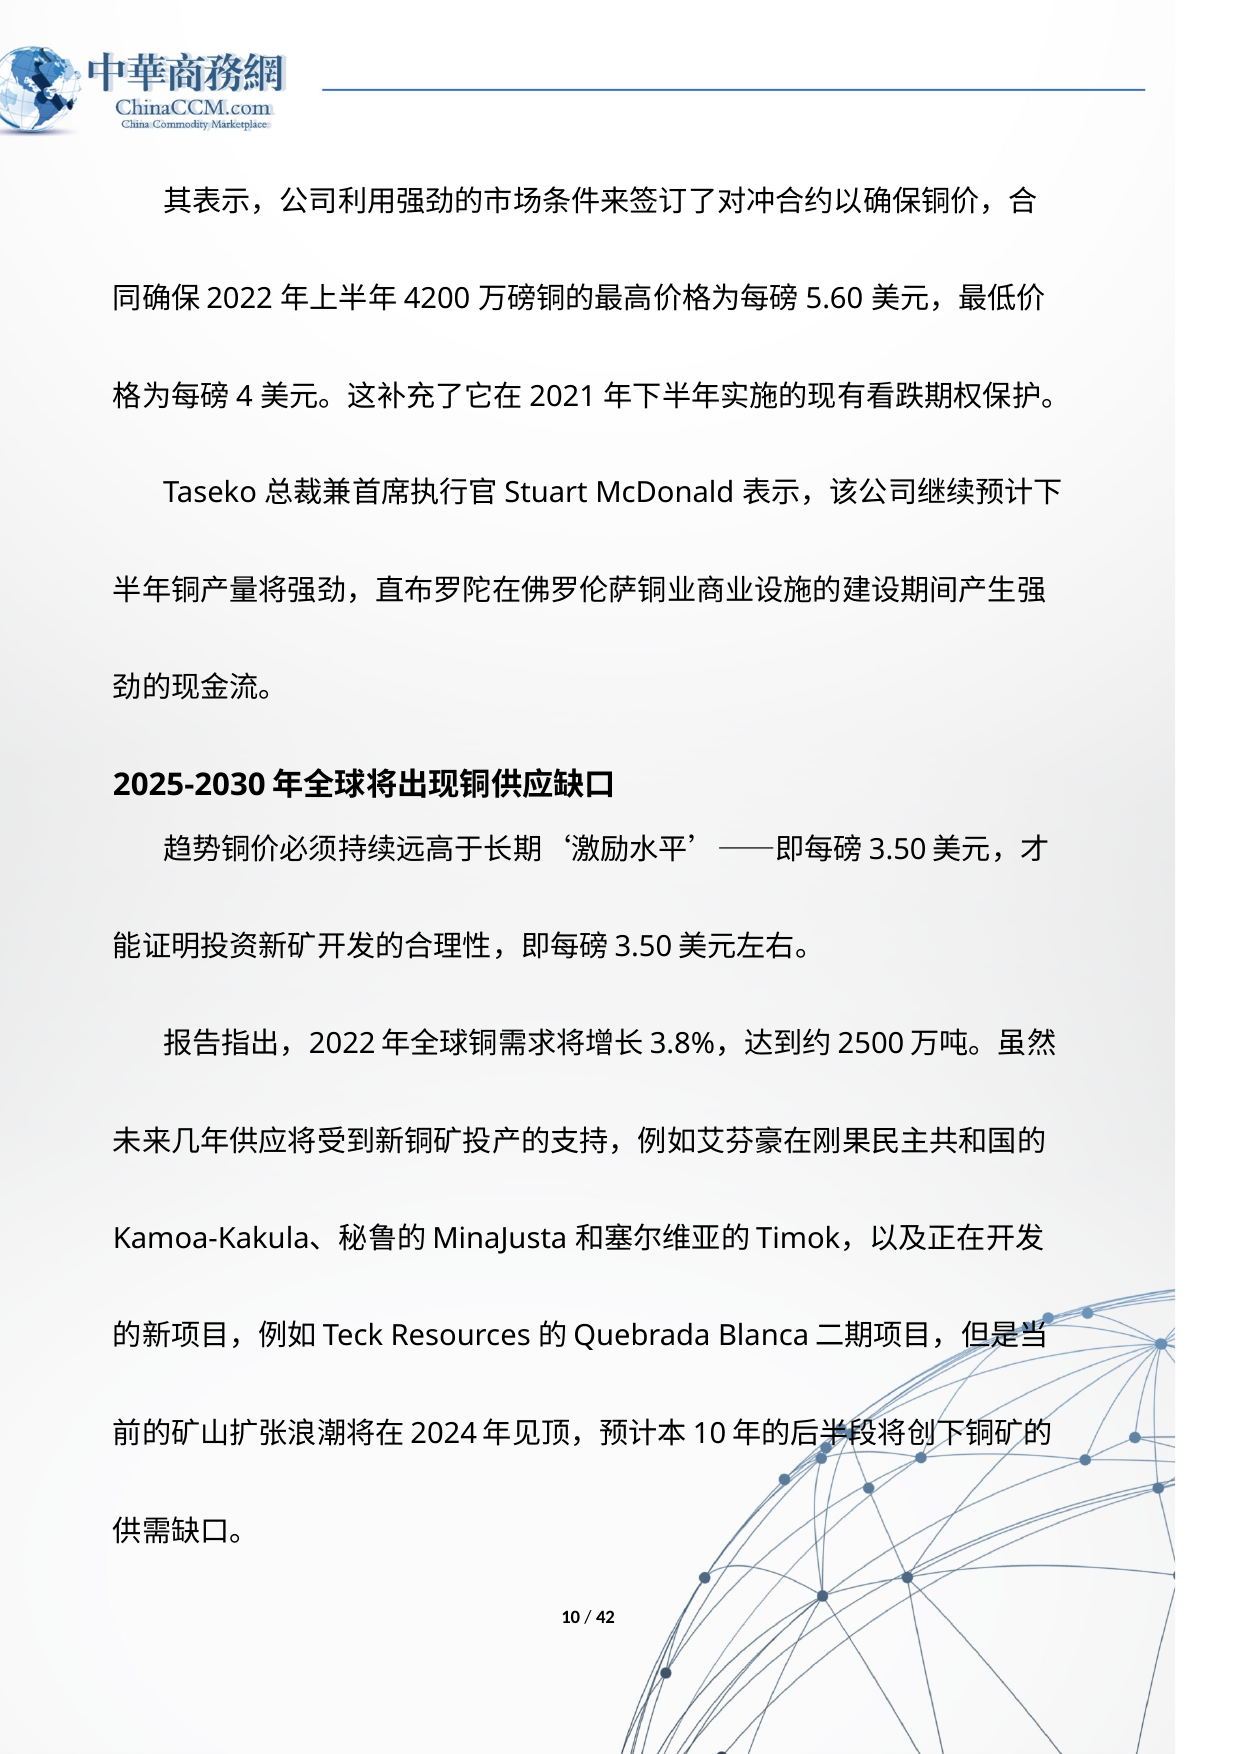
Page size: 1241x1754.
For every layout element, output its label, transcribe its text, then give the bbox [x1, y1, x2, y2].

text 2025-2030年全球将出现铜供应缺口 [113, 749, 1063, 814]
text 其表示，公司利用强劲的市场条件来签订了对冲合约以确保铜价，合同确保2022 年上半年 4200 万磅铜的最高价格为每磅 5.60 美元，最低价格为每磅 4 美元。这补充了它在 2021 年下半年实施的现有看跌期权保护。 [113, 166, 1063, 426]
text 趋势铜价必须持续远高于长期‘激励水平’——即每磅3.50美元，才能证明投资新矿开发的合理性，即每磅3.50美元左右。 [113, 814, 1063, 977]
picture [0, 0, 1176, 1754]
text Taseko 总裁兼首席执行官 Stuart McDonald 表示，该公司继续预计下半年铜产量将强劲，直布罗陀在佛罗伦萨铜业商业设施的建设期间产生强劲的现金流。 [113, 458, 1063, 718]
text 报告指出，2022年全球铜需求将增长3.8%，达到约2500万吨。虽然未来几年供应将受到新铜矿投产的支持，例如艾芬豪在刚果民主共和国的 Kamoa-Kakula、秘鲁的MinaJusta 和塞尔维亚的Timok，以及正在开发的新项目，例如Teck Resources 的Quebrada Blanca二期项目，但是当前的矿山扩张浪潮将在2024年见顶，预计本10年的后半段将创下铜矿的供需缺口。 [113, 1008, 1063, 1561]
